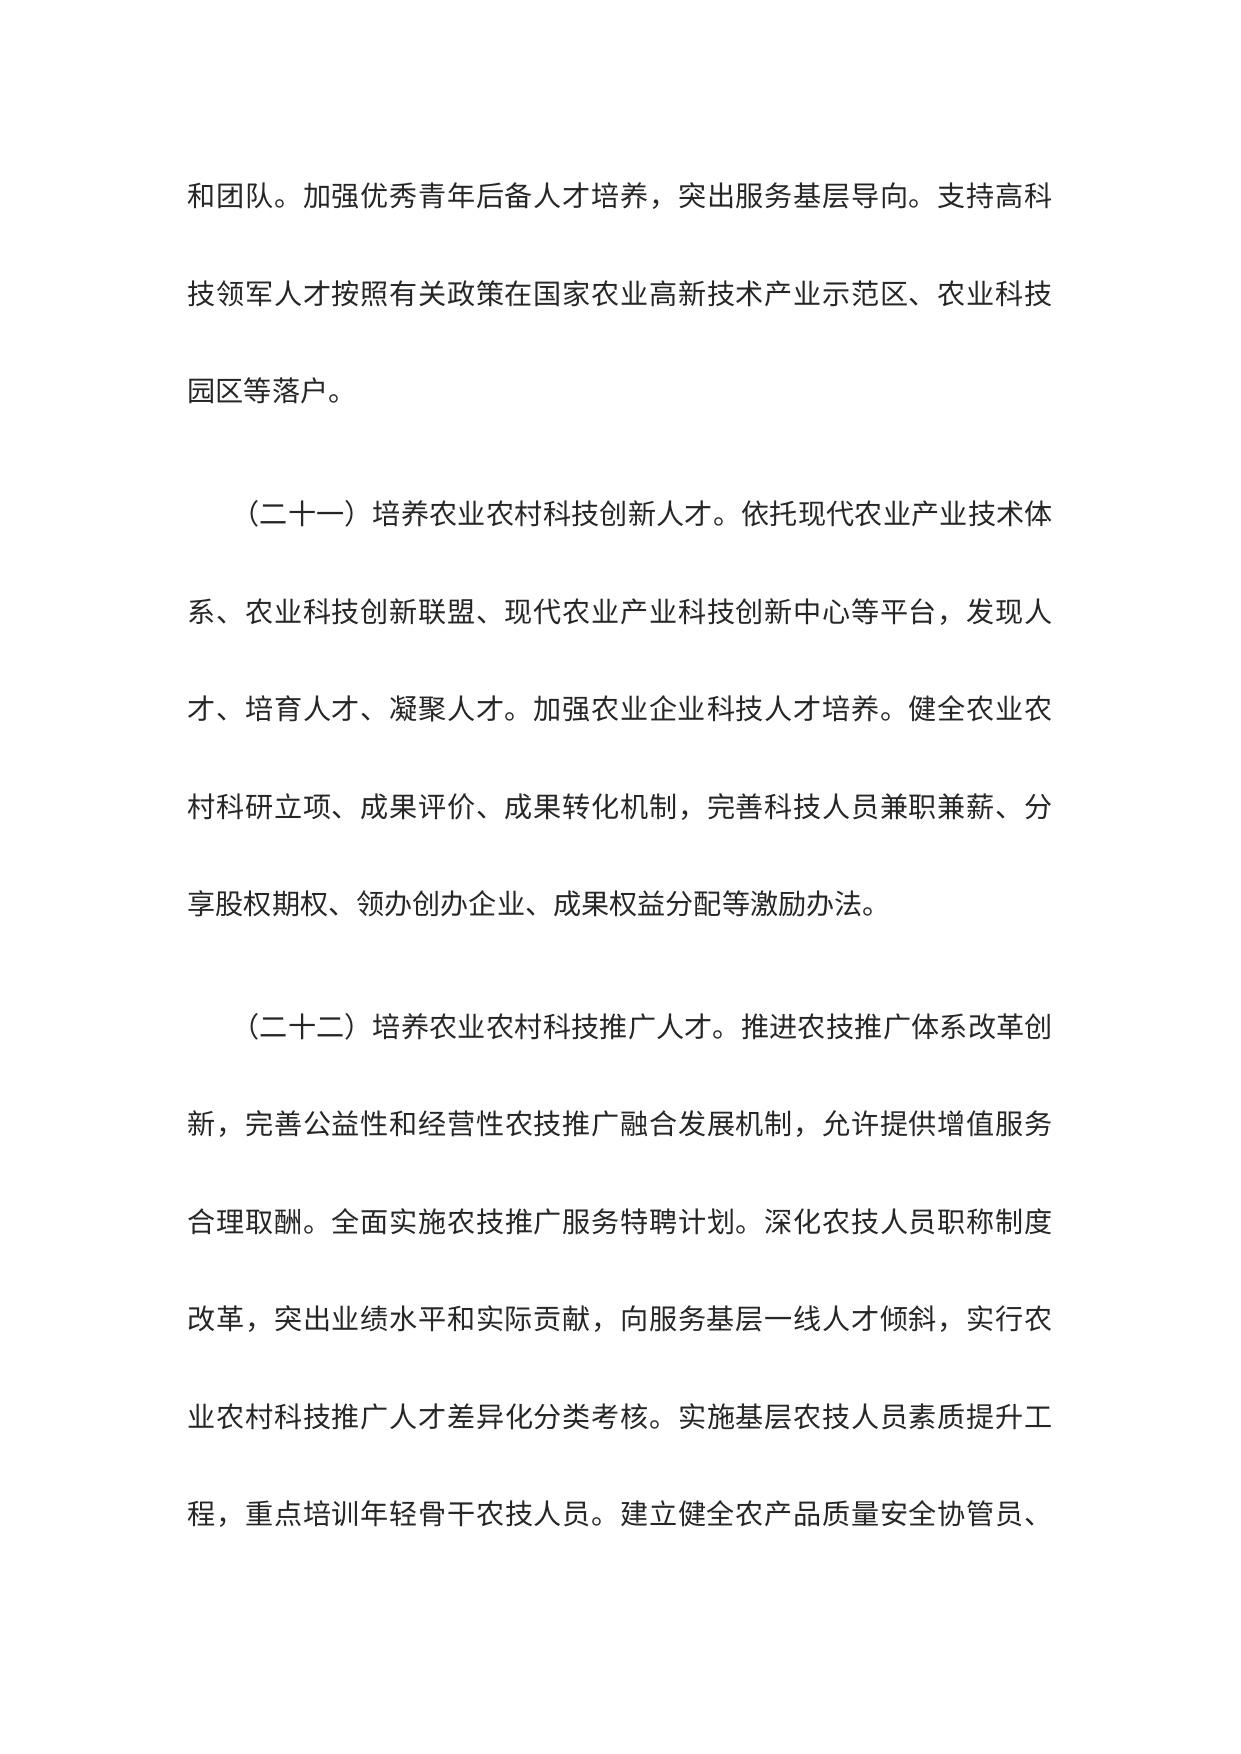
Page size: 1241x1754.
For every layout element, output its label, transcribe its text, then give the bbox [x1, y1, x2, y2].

text （二十一）培养农业农村科技创新人才。依托现代农业产业技术体系、农业科技创新联盟、现代农业产业科技创新中心等平台，发现人才、培育人才、凝聚人才。加强农业企业科技人才培养。健全农业农村科研立项、成果评价、成果转化机制，完善科技人员兼职兼薪、分享股权期权、领办创办企业、成果权益分配等激励办法。 [187, 480, 1053, 935]
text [187, 993, 1053, 1545]
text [187, 162, 1053, 422]
